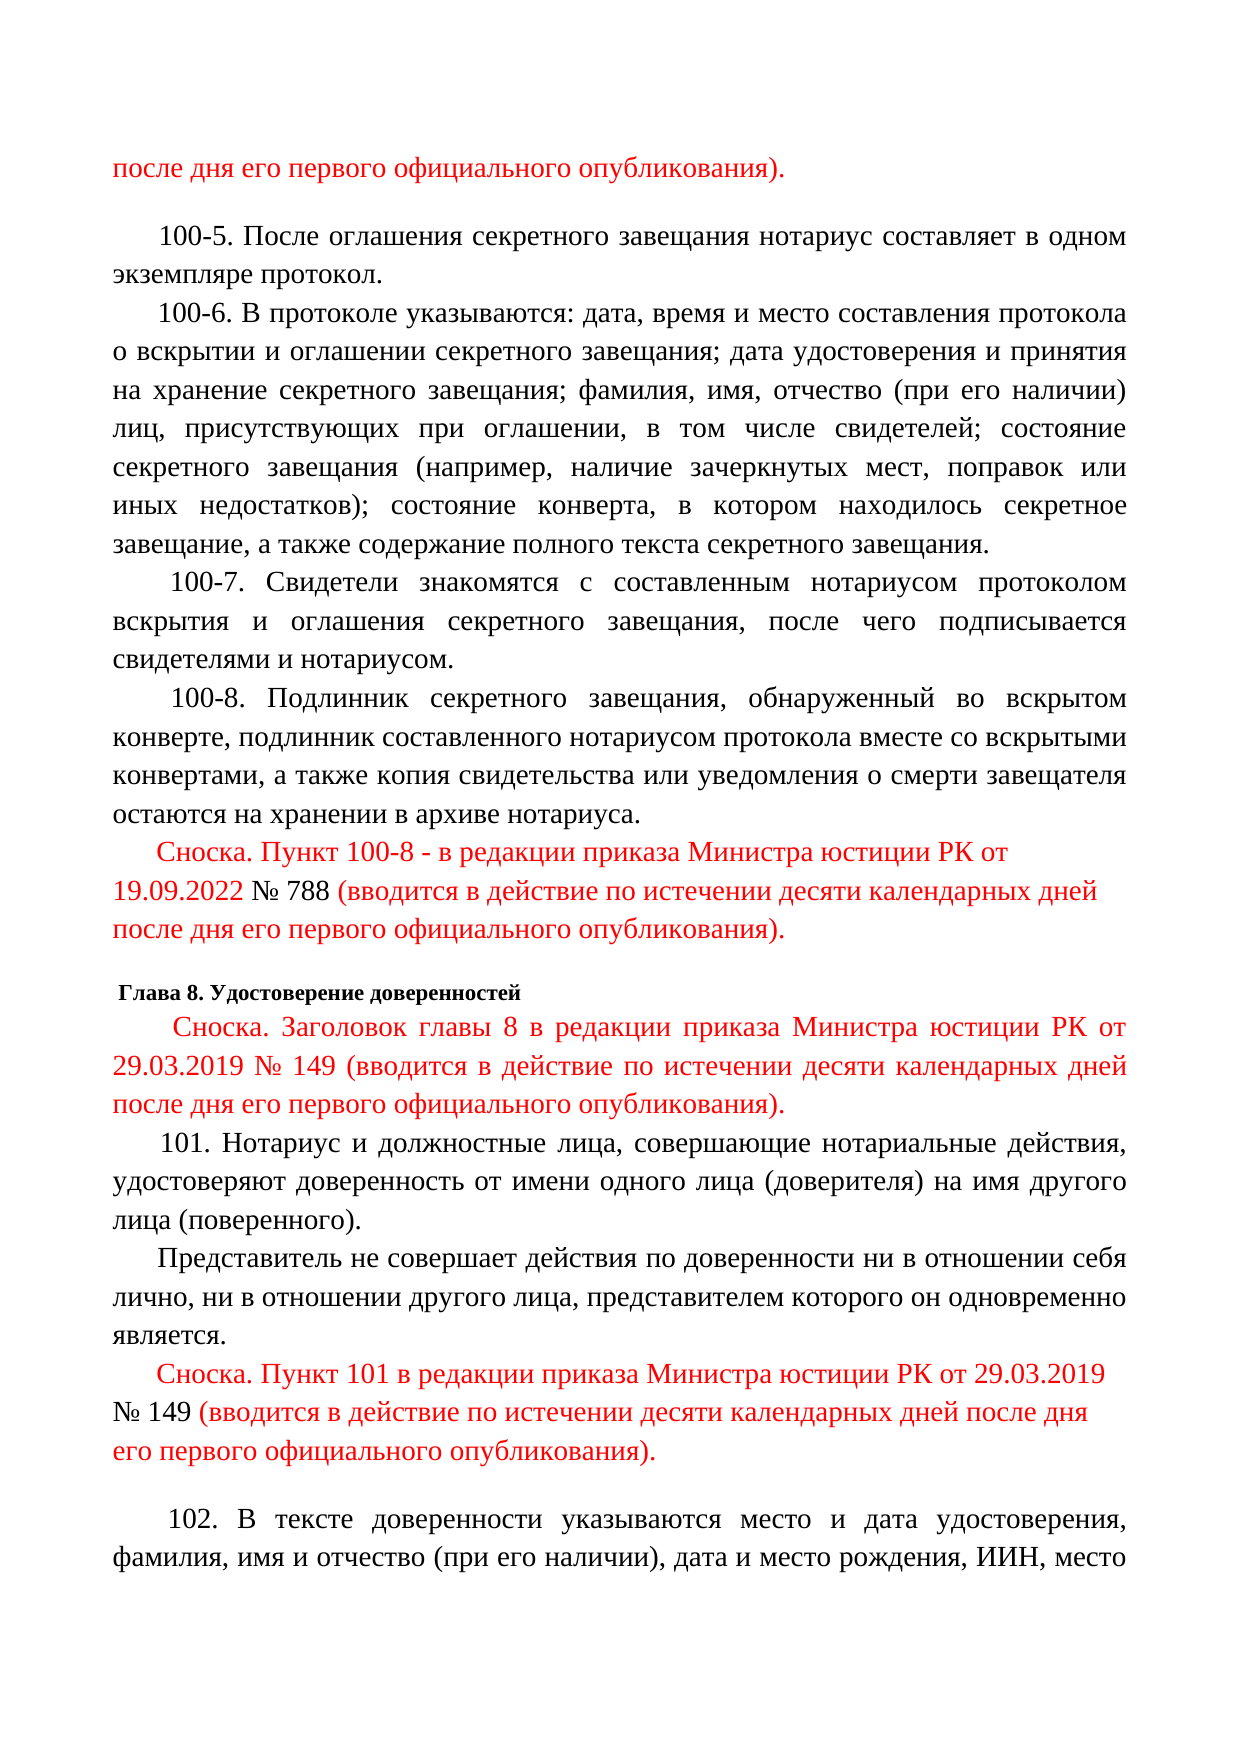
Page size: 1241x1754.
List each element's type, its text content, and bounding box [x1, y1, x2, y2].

text Сноска. Пункт 101 в редакции приказа Министра юстиции РК от 29.03.2019 № 149 (вводится в действие по истечении десяти календарных дней после дня его первого официального опубликования). [112, 1356, 1128, 1497]
text 100-8. Подлинник секретного завещания, обнаруженный во вскрытом конверте, подлинник составленного нотариусом протокола вместе со вскрытыми конвертами, а также копия свидетельства или уведомления о смерти завещателя остаются на хранении в архиве нотариуса. [112, 680, 1128, 829]
text 100-7. Свидетели знакомятся с составленным нотариусом протоколом вскрытия и оглашения секретного завещания, после чего подписывается свидетелями и нотариусом. [112, 564, 1128, 675]
text Сноска. Пункт 100-8 - в редакции приказа Министра юстиции РК от 19.09.2022 № 788 (вводится в действие по истечении десяти календарных дней после дня его первого официального опубликования). [112, 834, 1128, 975]
text 100-5. После оглашения секретного завещания нотариус составляет в одном экземпляре протокол. [112, 218, 1128, 290]
text 101. Нотариус и должностные лица, совершающие нотариальные действия, удостоверяют доверенность от имени одного лица (доверителя) на имя другого лица (поверенного). [112, 1125, 1128, 1235]
text Представитель не совершает действия по доверенности ни в отношении себя лично, ни в отношении другого лица, представителем которого он одновременно является. [112, 1240, 1128, 1351]
text Сноска. Заголовок главы 8 в редакции приказа Министра юстиции РК от 29.03.2019 № 149 (вводится в действие по истечении десяти календарных дней после дня его первого официального опубликования). [112, 1009, 1128, 1120]
text Глава 8. Удостоверение доверенностей [112, 979, 1128, 1005]
